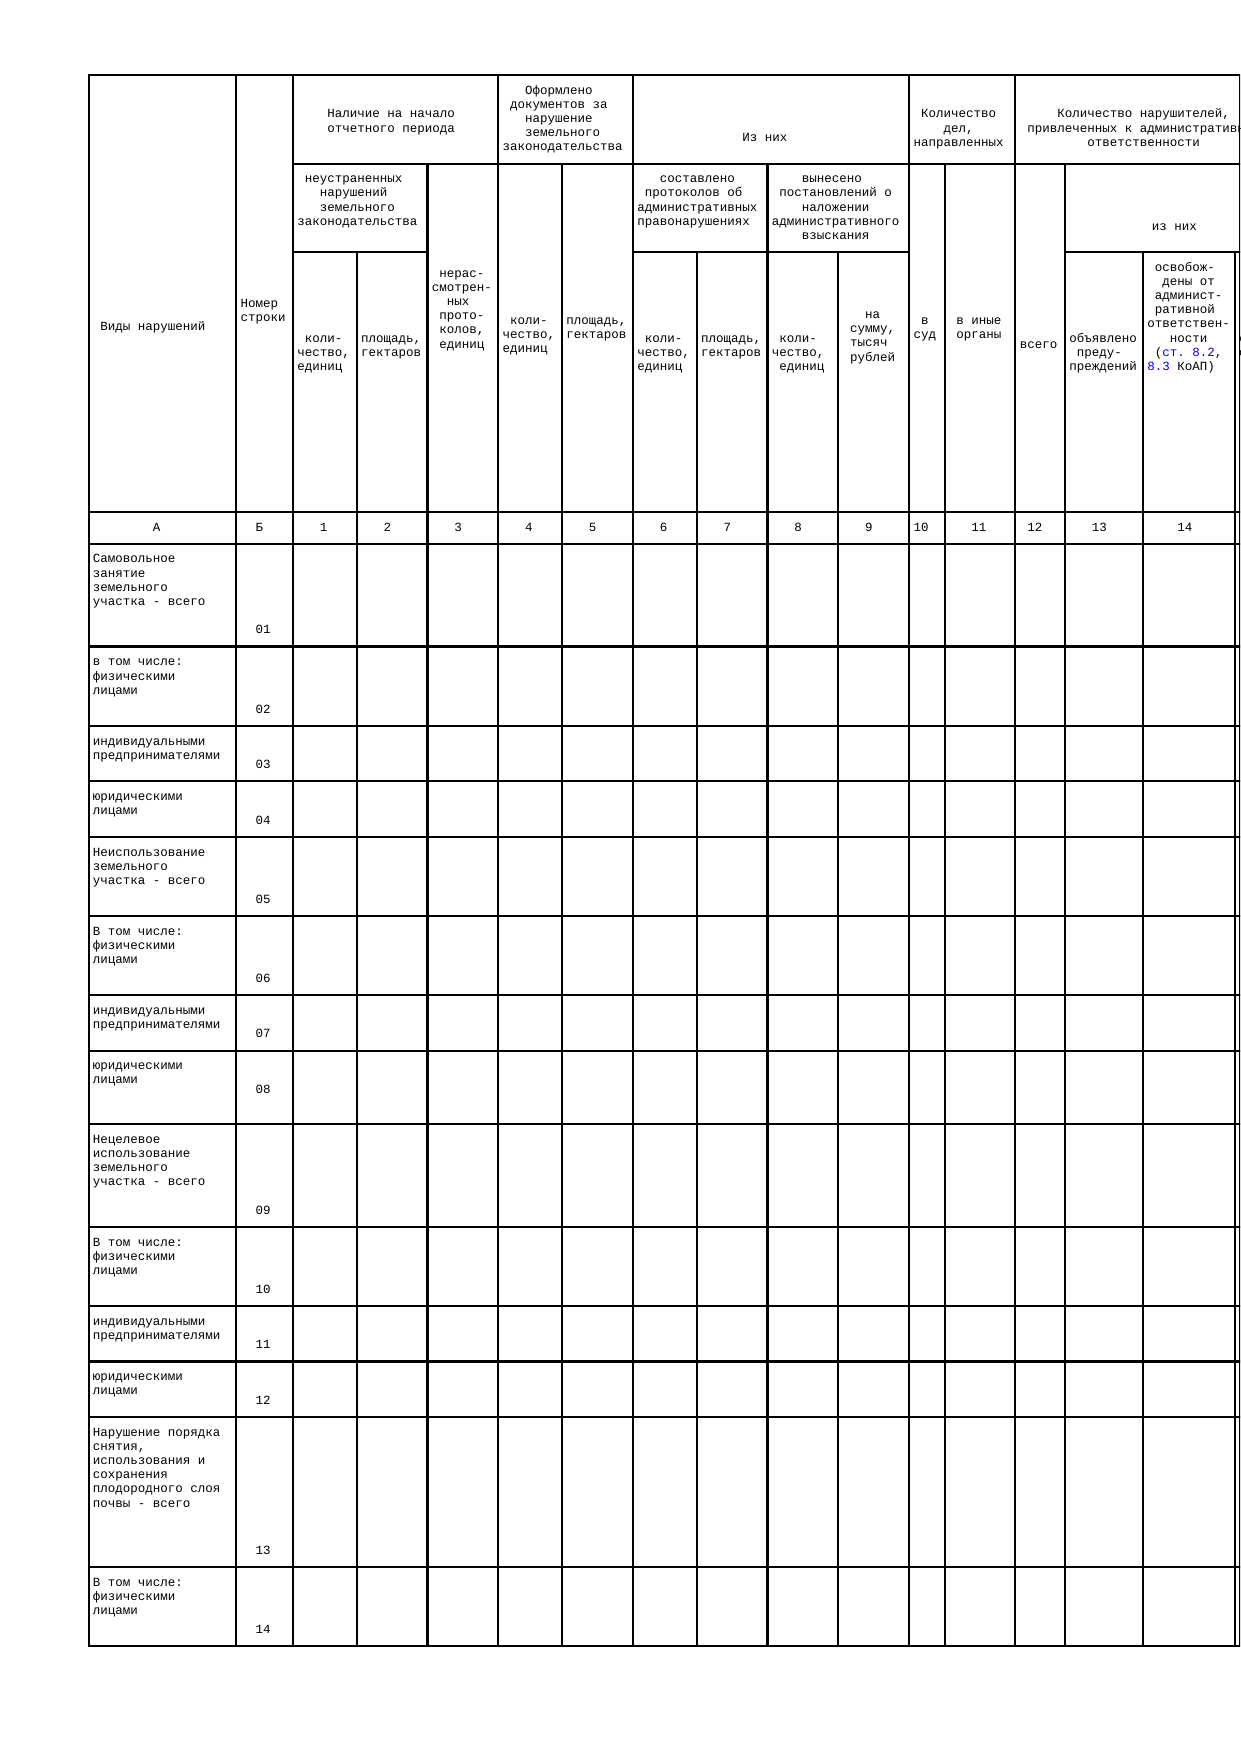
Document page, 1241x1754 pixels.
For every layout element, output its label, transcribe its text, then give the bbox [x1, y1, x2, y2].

table_cell [839, 782, 908, 836]
table_cell Б [237, 513, 292, 543]
table_cell 11 [237, 1307, 292, 1360]
table_cell [499, 727, 561, 780]
table_cell [769, 648, 837, 724]
table_cell 1 [294, 513, 356, 543]
table_cell [910, 648, 944, 724]
table_cell [429, 1568, 497, 1645]
table_cell 3 [429, 513, 497, 543]
table_cell [769, 545, 837, 645]
table_cell юридическими лицами [90, 782, 235, 836]
table_cell [429, 1228, 497, 1305]
table_cell [698, 648, 766, 724]
table_cell [358, 782, 426, 836]
table_cell [946, 727, 1014, 780]
table_cell 14 [237, 1568, 292, 1645]
table_cell [698, 1125, 766, 1226]
table_cell [563, 727, 632, 780]
table_cell [839, 996, 908, 1049]
table_cell [910, 727, 944, 780]
table_cell 4 [499, 513, 561, 543]
table_cell [358, 1568, 426, 1645]
table_cell [1016, 1052, 1064, 1123]
table_cell [1016, 1568, 1064, 1645]
table_cell [1144, 727, 1234, 780]
table_cell [563, 648, 632, 724]
table_cell [1016, 838, 1064, 915]
table_cell [1066, 1363, 1142, 1416]
table_cell коли- чество, единиц [294, 253, 356, 511]
table_cell в суд [910, 165, 944, 511]
table_cell [1016, 545, 1064, 645]
table_cell [563, 917, 632, 994]
table_cell [910, 1307, 944, 1360]
table_header Оформлено документов за нарушение земельного законодательства [499, 76, 632, 162]
table_cell коли- чество, единиц [634, 253, 696, 511]
table_cell 12 [237, 1363, 292, 1416]
table_cell [294, 917, 356, 994]
table_cell [294, 996, 356, 1049]
table_cell [946, 996, 1014, 1049]
table_cell [294, 1363, 356, 1416]
table_cell [839, 838, 908, 915]
table_cell 11 [946, 513, 1014, 543]
table_cell [769, 996, 837, 1049]
table_header Количество дел, направленных [910, 76, 1014, 162]
table_cell [839, 917, 908, 994]
table_header Виды нарушений [90, 76, 235, 511]
table_cell [1066, 648, 1142, 724]
table_cell [634, 1125, 696, 1226]
table_cell [1066, 1052, 1142, 1123]
table_cell В том числе: физическими лицами [90, 917, 235, 994]
table_cell [429, 1052, 497, 1123]
table_cell всего [1016, 165, 1064, 511]
table_cell [698, 996, 766, 1049]
table_cell [769, 1363, 837, 1416]
table_cell [294, 727, 356, 780]
table_cell вынесено постановлений о наложении административного взыскания [769, 165, 908, 251]
table_cell [429, 545, 497, 645]
table_cell [358, 1363, 426, 1416]
table_cell [1144, 1568, 1234, 1645]
table_cell [769, 1568, 837, 1645]
table_cell [634, 545, 696, 645]
table_cell в иные органы [946, 165, 1014, 511]
table_cell [946, 1363, 1014, 1416]
table_cell [1066, 838, 1142, 915]
table_cell [839, 1125, 908, 1226]
table_cell [698, 1418, 766, 1566]
table_cell 07 [237, 996, 292, 1049]
table_cell [1066, 996, 1142, 1049]
table_cell [358, 545, 426, 645]
table_cell [563, 1307, 632, 1360]
table_cell [1066, 1418, 1142, 1566]
table_cell [358, 1228, 426, 1305]
table_cell [634, 1307, 696, 1360]
table_cell [769, 1052, 837, 1123]
table_cell [499, 838, 561, 915]
table_cell [1066, 545, 1142, 645]
table_cell [1016, 1307, 1064, 1360]
table_cell 08 [237, 1052, 292, 1123]
table_cell [1016, 648, 1064, 724]
table_cell [698, 1307, 766, 1360]
table_cell [563, 838, 632, 915]
table_cell [946, 1568, 1014, 1645]
table_cell [499, 648, 561, 724]
table_cell [910, 1568, 944, 1645]
table_cell [1144, 1052, 1234, 1123]
table_cell 2 [358, 513, 426, 543]
table_cell коли- чество, единиц [769, 253, 837, 511]
table_cell [839, 1363, 908, 1416]
table_cell [698, 1568, 766, 1645]
table_cell [698, 838, 766, 915]
table_cell объявлено преду- преждений [1066, 253, 1142, 511]
table_cell [499, 917, 561, 994]
table_cell [634, 648, 696, 724]
table_cell [429, 1125, 497, 1226]
table_cell [294, 1418, 356, 1566]
table_cell [499, 1418, 561, 1566]
table_cell 02 [237, 648, 292, 724]
table_cell [634, 1363, 696, 1416]
table_cell освобож- дены от админист- ративной ответствен- ности (ст. 8.2, 8.3 КоАП) [1144, 253, 1234, 511]
table_cell [563, 782, 632, 836]
table_cell [910, 838, 944, 915]
table_cell В том числе: физическими лицами [90, 1228, 235, 1305]
table_cell [499, 1052, 561, 1123]
table_cell [1066, 1125, 1142, 1226]
table_cell [358, 1418, 426, 1566]
table_cell [839, 727, 908, 780]
table_cell [294, 1568, 356, 1645]
table_cell из них [1066, 165, 1239, 251]
table_cell [563, 1228, 632, 1305]
table_cell площадь, гектаров [358, 253, 426, 511]
table_cell коли- чество, единиц [499, 165, 561, 511]
table_cell [499, 1307, 561, 1360]
table_cell [634, 1418, 696, 1566]
table_cell [946, 1307, 1014, 1360]
table_cell [910, 782, 944, 836]
table_cell [769, 917, 837, 994]
table_cell [769, 1418, 837, 1566]
table_header Количество нарушителей, привлеченных к административной ответственности [1016, 76, 1239, 162]
table_cell юридическими лицами [90, 1363, 235, 1416]
table_cell [1016, 996, 1064, 1049]
table_cell [563, 1052, 632, 1123]
table_cell [294, 838, 356, 915]
table_cell [946, 1418, 1014, 1566]
table_cell [1066, 917, 1142, 994]
table_cell [769, 838, 837, 915]
table_cell [910, 545, 944, 645]
table_cell [769, 1125, 837, 1226]
table_cell [499, 1228, 561, 1305]
table_cell [358, 838, 426, 915]
table_cell [910, 1052, 944, 1123]
table_cell [1016, 1418, 1064, 1566]
table_cell [1144, 1307, 1234, 1360]
table_cell 7 [698, 513, 766, 543]
table_cell [634, 996, 696, 1049]
table_cell [294, 782, 356, 836]
table_cell [1016, 1363, 1064, 1416]
table_cell [910, 917, 944, 994]
table_cell [563, 1568, 632, 1645]
table_cell [429, 996, 497, 1049]
table_cell [1144, 838, 1234, 915]
table_cell [429, 727, 497, 780]
table_cell [1066, 727, 1142, 780]
table_header Номер строки [237, 76, 292, 511]
table_cell [358, 996, 426, 1049]
table_cell [698, 1228, 766, 1305]
table_cell [1016, 782, 1064, 836]
table_cell [1016, 917, 1064, 994]
table_cell [1016, 1228, 1064, 1305]
table_cell Нецелевое использование земельного участка - всего [90, 1125, 235, 1226]
table_cell [1144, 648, 1234, 724]
table_cell [429, 648, 497, 724]
table_cell [294, 648, 356, 724]
table_cell 13 [1066, 513, 1142, 543]
table_cell [1144, 1363, 1234, 1416]
table_cell 03 [237, 727, 292, 780]
table_cell [358, 1307, 426, 1360]
table_cell [698, 1052, 766, 1123]
table_cell 05 [237, 838, 292, 915]
table_cell [1066, 1228, 1142, 1305]
table_cell [839, 545, 908, 645]
table_cell [839, 648, 908, 724]
table_cell [499, 1125, 561, 1226]
table_cell [429, 1418, 497, 1566]
table_cell [634, 838, 696, 915]
table_cell неустраненных нарушений земельного законодательства [294, 165, 426, 251]
table_cell 6 [634, 513, 696, 543]
table_cell [910, 1418, 944, 1566]
table_cell [429, 838, 497, 915]
table_cell [563, 1363, 632, 1416]
table_cell [946, 917, 1014, 994]
table_cell [499, 1568, 561, 1645]
table_cell [769, 1228, 837, 1305]
table_cell [634, 917, 696, 994]
table_cell [1066, 1307, 1142, 1360]
table_cell [839, 1052, 908, 1123]
table_cell [946, 838, 1014, 915]
table_cell [634, 727, 696, 780]
table_cell [946, 1228, 1014, 1305]
table_cell [839, 1228, 908, 1305]
table_cell площадь, гектаров [698, 253, 766, 511]
table_cell 10 [910, 513, 944, 543]
table_cell [429, 1363, 497, 1416]
table_cell [358, 648, 426, 724]
table_cell в том числе: физическими лицами [90, 648, 235, 724]
table_cell [429, 917, 497, 994]
table_cell [634, 782, 696, 836]
table_cell площадь, гектаров [563, 165, 632, 511]
table_cell [1144, 1125, 1234, 1226]
table_header Из них [634, 76, 908, 162]
table_cell [1016, 727, 1064, 780]
table_cell [839, 1568, 908, 1645]
table_cell Неиспользование земельного участка - всего [90, 838, 235, 915]
table_cell А [90, 513, 235, 543]
table_cell 01 [237, 545, 292, 645]
table_cell [1016, 1125, 1064, 1226]
table_cell Нарушение порядка снятия, использования и сохранения плодородного слоя почвы - всего [90, 1418, 235, 1566]
table_cell [358, 917, 426, 994]
table_cell [634, 1228, 696, 1305]
table_cell [499, 545, 561, 645]
table_cell [946, 782, 1014, 836]
table_cell нерас- смотрен- ных прото- колов, единиц [429, 165, 497, 511]
table_cell [294, 1307, 356, 1360]
table_cell 04 [237, 782, 292, 836]
table_cell [910, 1125, 944, 1226]
table_cell [358, 727, 426, 780]
table_cell 14 [1144, 513, 1234, 543]
table_cell 9 [839, 513, 908, 543]
table_header Наличие на начало отчетного периода [294, 76, 497, 162]
table_cell [429, 782, 497, 836]
table_cell [294, 1125, 356, 1226]
table_cell 12 [1016, 513, 1064, 543]
table_cell 09 [237, 1125, 292, 1226]
table_cell Самовольное занятие земельного участка - всего [90, 545, 235, 645]
table_cell [634, 1568, 696, 1645]
table_cell [839, 1307, 908, 1360]
table_cell [294, 1052, 356, 1123]
table_cell [499, 1363, 561, 1416]
table_cell [1144, 1228, 1234, 1305]
table_cell [946, 545, 1014, 645]
table_cell [563, 996, 632, 1049]
table_cell [294, 545, 356, 645]
table_cell [1144, 1418, 1234, 1566]
table_cell [563, 1125, 632, 1226]
table_cell [910, 1363, 944, 1416]
table_cell [698, 727, 766, 780]
table_cell [698, 545, 766, 645]
table_cell [946, 1125, 1014, 1226]
table_cell [910, 1228, 944, 1305]
table_cell 10 [237, 1228, 292, 1305]
table_cell [358, 1125, 426, 1226]
table_cell [499, 996, 561, 1049]
table_cell индивидуальными предпринимателями [90, 727, 235, 780]
table_cell [769, 782, 837, 836]
table_cell [563, 1418, 632, 1566]
table_cell [946, 648, 1014, 724]
table_cell индивидуальными предпринимателями [90, 1307, 235, 1360]
table_cell [1144, 782, 1234, 836]
table_cell [1144, 917, 1234, 994]
table_cell [1066, 1568, 1142, 1645]
table_cell [499, 782, 561, 836]
table_cell В том числе: физическими лицами [90, 1568, 235, 1645]
table_cell [1144, 545, 1234, 645]
table_cell индивидуальными предпринимателями [90, 996, 235, 1049]
table_cell [698, 917, 766, 994]
table_cell [294, 1228, 356, 1305]
table_cell [698, 1363, 766, 1416]
table_cell 13 [237, 1418, 292, 1566]
table_cell [634, 1052, 696, 1123]
table_cell [563, 545, 632, 645]
table_cell юридическими лицами [90, 1052, 235, 1123]
table_cell [1144, 996, 1234, 1049]
table_cell 5 [563, 513, 632, 543]
table_cell на сумму, тысяч рублей [839, 253, 908, 511]
table_cell [769, 1307, 837, 1360]
table_cell [910, 996, 944, 1049]
table_cell [698, 782, 766, 836]
table_cell составлено протоколов об административных правонарушениях [634, 165, 766, 251]
table_cell 8 [769, 513, 837, 543]
table_cell [1066, 782, 1142, 836]
table_cell [946, 1052, 1014, 1123]
table_cell [839, 1418, 908, 1566]
table_cell [769, 727, 837, 780]
table_cell [358, 1052, 426, 1123]
table_cell 06 [237, 917, 292, 994]
table_cell [429, 1307, 497, 1360]
